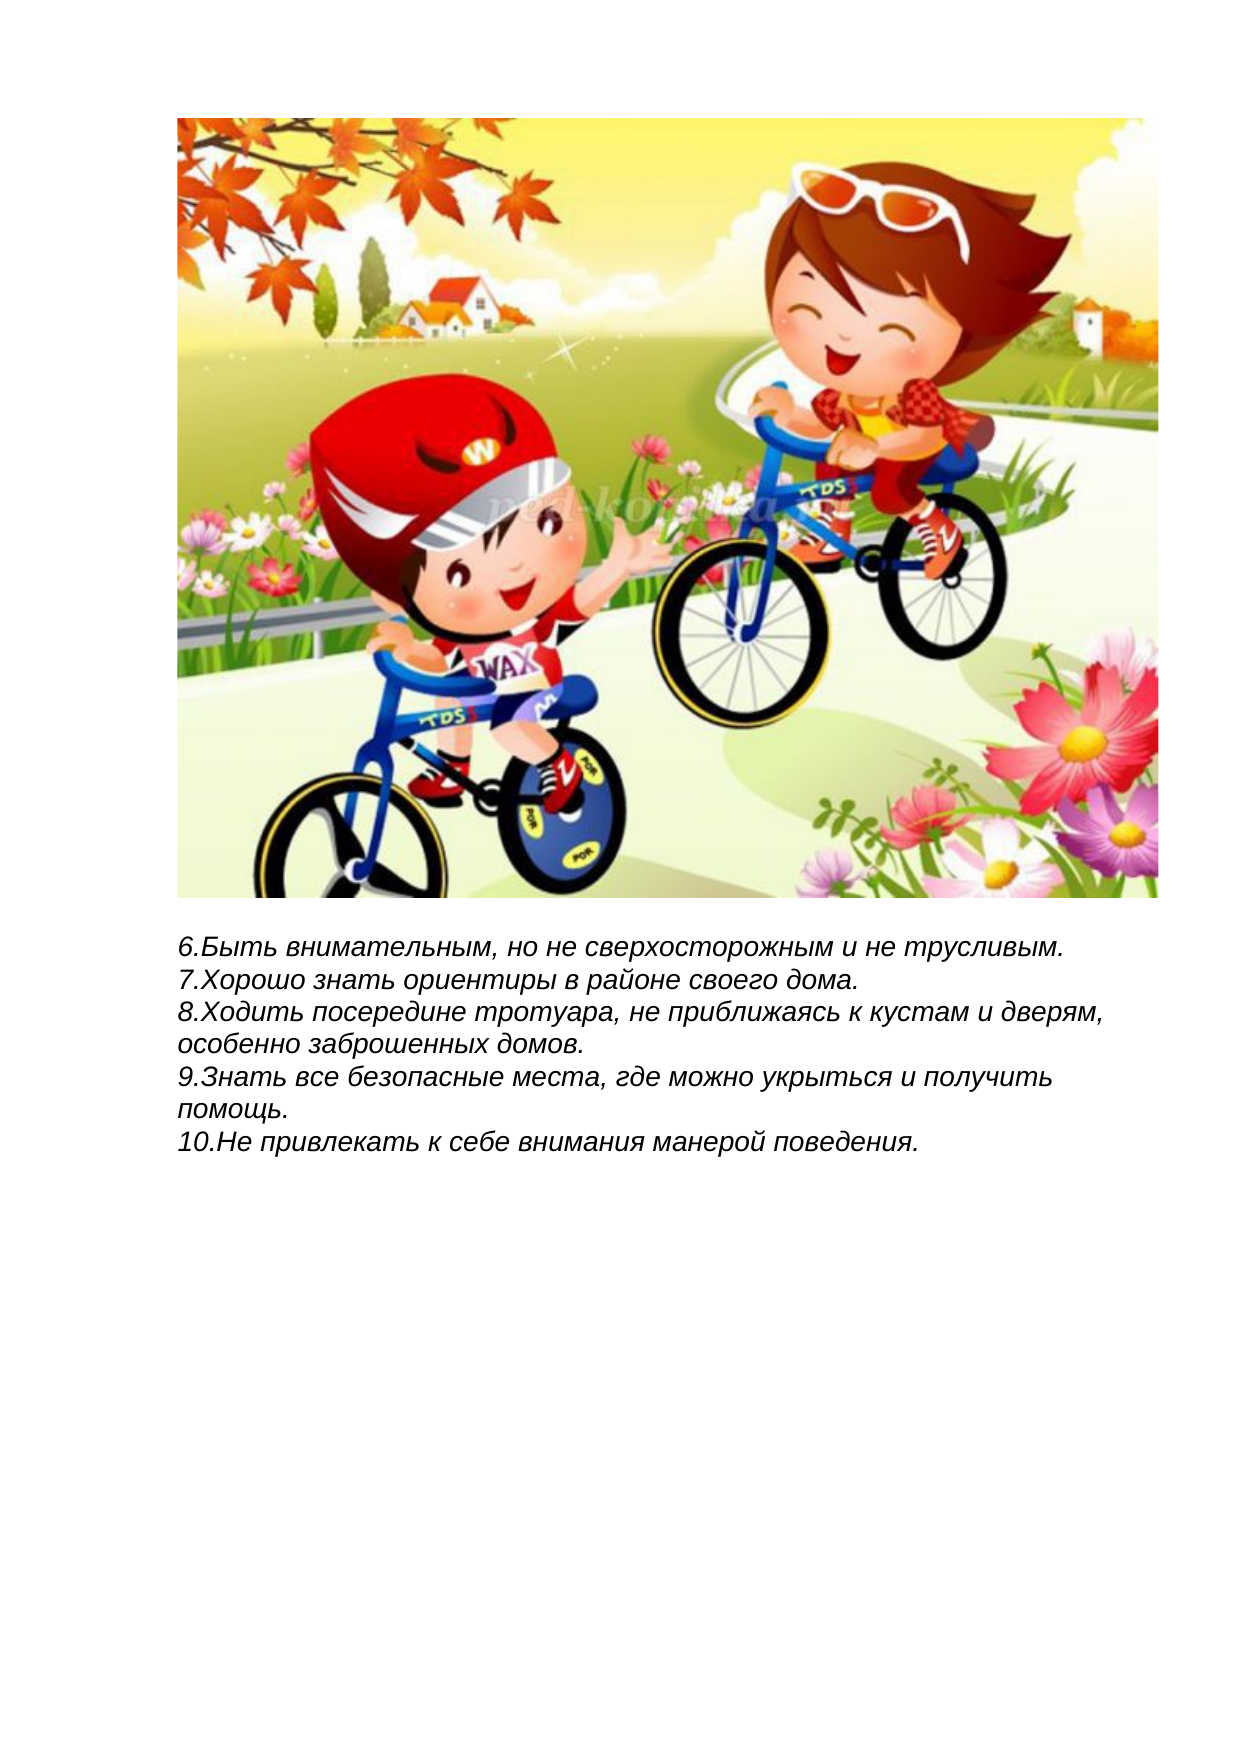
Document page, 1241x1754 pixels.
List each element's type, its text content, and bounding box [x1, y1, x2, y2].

picture [177, 118, 1159, 898]
text 6.Быть внимательным, но не сверхосторожным и не трусливым. 7.Хорошо знать ориентиры в районе своего дома. 8.Ходить посередине тротуара, не приближаясь к кустам и дверям, особенно заброшенных домов. 9.Знать все безопасные места, где можно укрыться и получить помощь. 10.Не привлекать к себе внимания манерой поведения. [177, 898, 1152, 1157]
